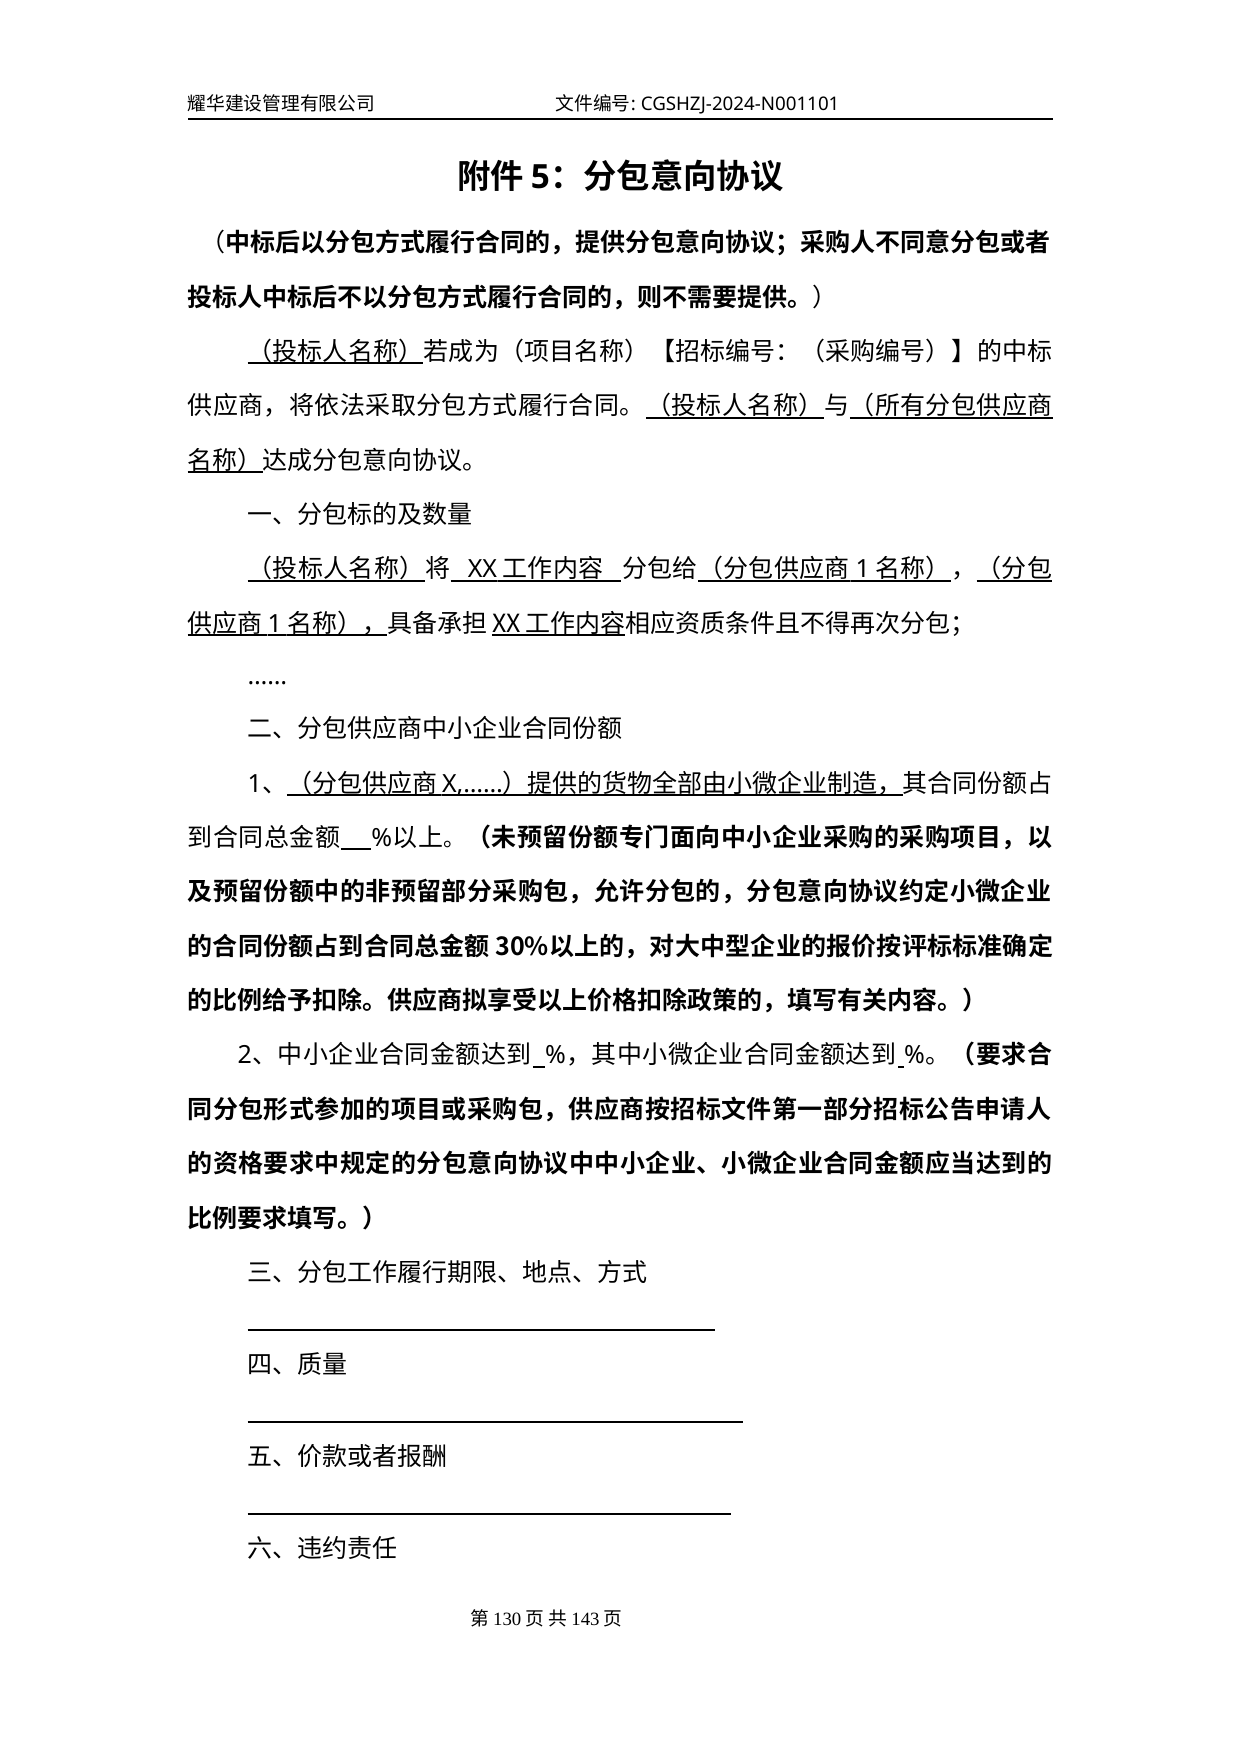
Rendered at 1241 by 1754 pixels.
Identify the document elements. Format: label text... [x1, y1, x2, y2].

text …… [187, 658, 1053, 692]
text 1、（分包供应商X,……）提供的货物全部由小微企业制造，其合同份额占到合同总金额 %以上。（未预留份额专门面向中小企业采购的采购项目，以及预留份额中的非预留部分采购包，允许分包的，分包意向协议约定小微企业的合同份额占到合同总金额30%以上的，对大中型企业的报价按评标标准确定的比例给予扣除。供应商拟享受以上价格扣除政策的，填写有关内容。） [187, 763, 1053, 1017]
text 二、分包供应商中小企业合同份额 [187, 709, 1053, 745]
text （投标人名称）若成为（项目名称）【招标编号：（采购编号）】的中标供应商，将依法采取分包方式履行合同。（投标人名称）与（所有分包供应商名称）达成分包意向协议。 [187, 331, 1053, 476]
text 三、分包工作履行期限、地点、方式 [187, 1252, 1053, 1289]
text 附件5：分包意向协议 [187, 150, 1053, 198]
text 一、分包标的及数量 [187, 494, 1053, 531]
text 六、违约责任 [247, 1529, 1053, 1565]
text （投标人名称）将 XX工作内容 分包给（分包供应商1名称），（分包供应商1名称），具备承担XX工作内容相应资质条件且不得再次分包； [187, 549, 1053, 639]
text 四、质量 [187, 1344, 1053, 1381]
text （中标后以分包方式履行合同的，提供分包意向协议；采购人不同意分包或者投标人中标后不以分包方式履行合同的，则不需要提供。） [187, 223, 1053, 313]
text 2、中小企业合同金额达到 %，其中小微企业合同金额达到 %。（要求合同分包形式参加的项目或采购包，供应商按招标文件第一部分招标公告申请人的资格要求中规定的分包意向协议中中小企业、小微企业合同金额应当达到的比例要求填写。） [187, 1035, 1053, 1234]
text 五、价款或者报酬 [187, 1437, 1053, 1473]
